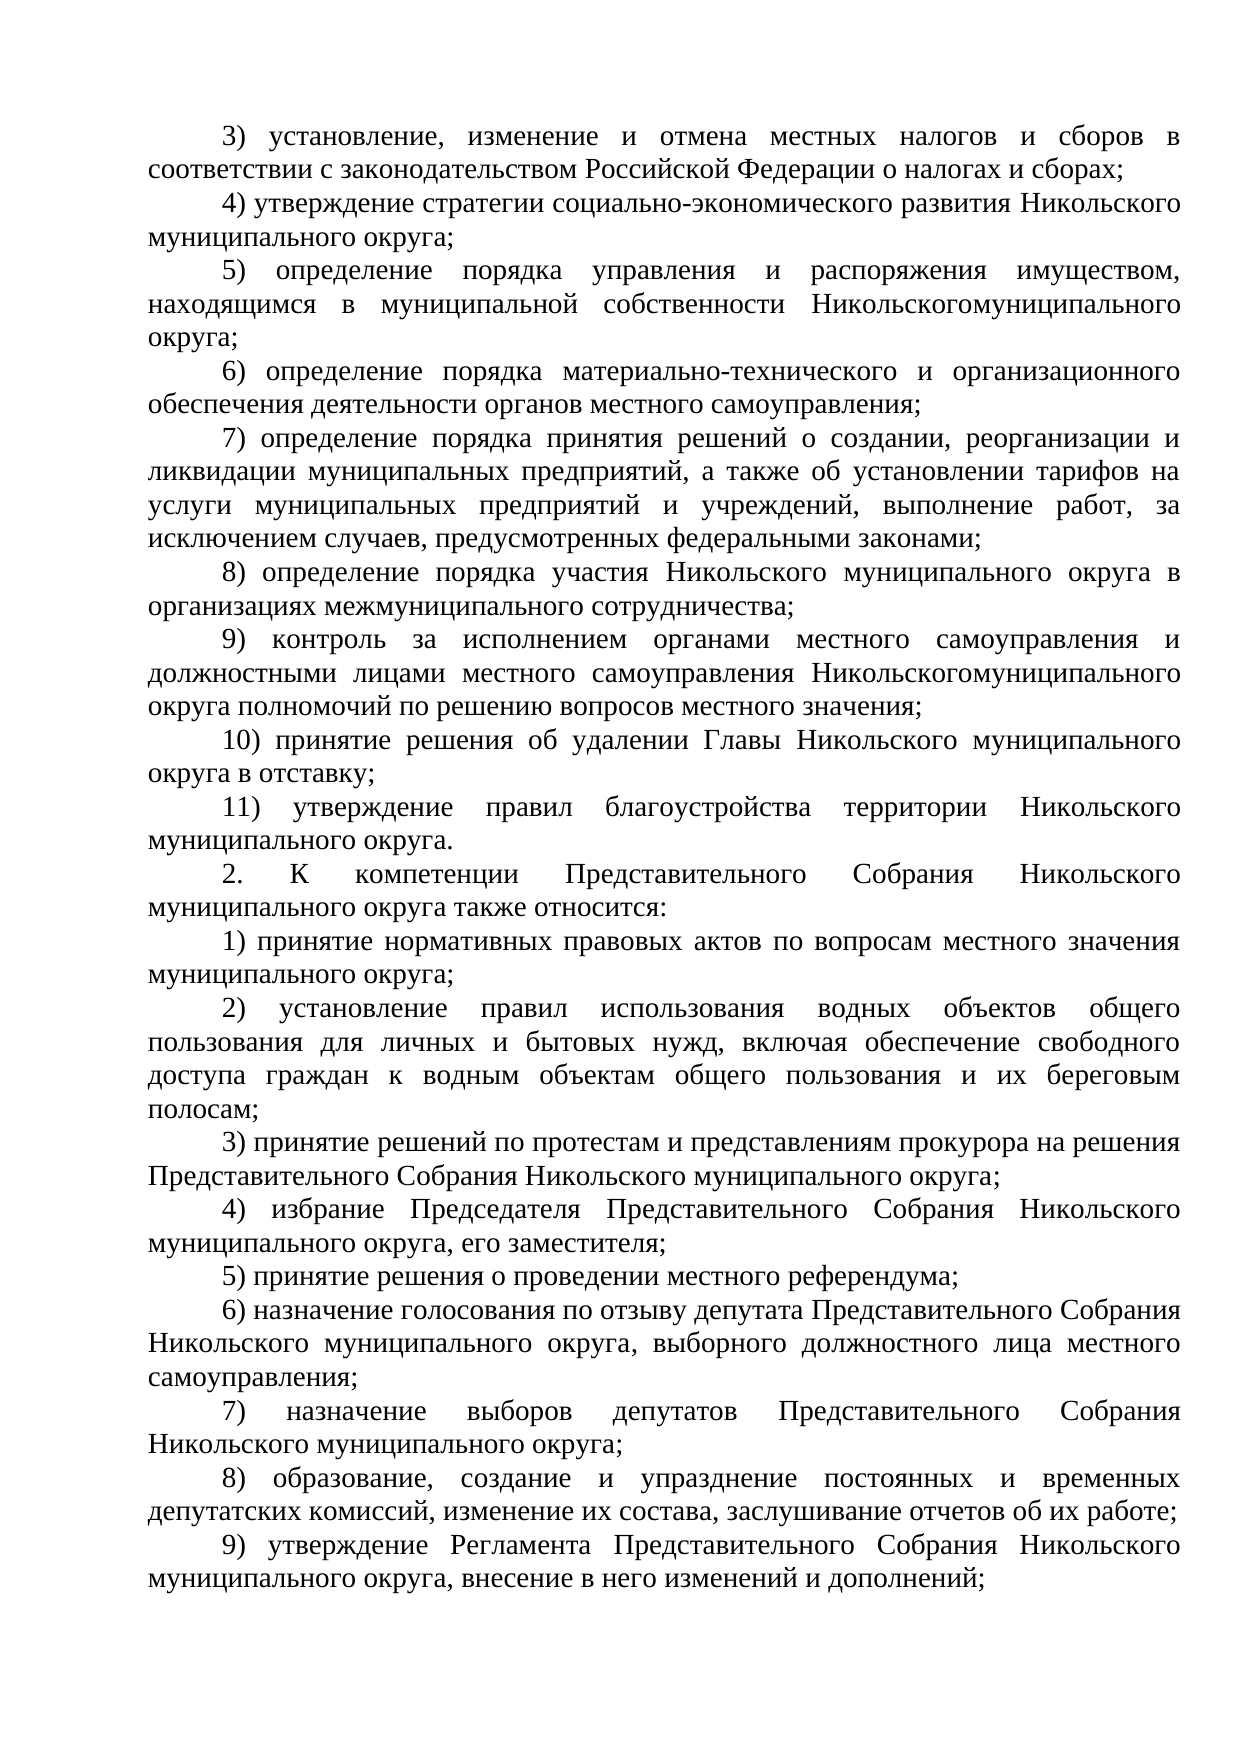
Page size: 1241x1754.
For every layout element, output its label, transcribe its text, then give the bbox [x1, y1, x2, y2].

text 9) контроль за исполнением органами местного самоуправления и должностными лицами местного самоуправления Никольскогомуниципального округа полномочий по решению вопросов местного значения; [148, 621, 1181, 722]
text 8) определение порядка участия Никольского муниципального округа в организациях межмуниципального сотрудничества; [148, 554, 1181, 621]
text 2. К компетенции Представительного Собрания Никольского муниципального округа также относится: [148, 856, 1181, 923]
text 10) принятие решения об удалении Главы Никольского муниципального округа в отставку; [148, 722, 1181, 789]
text 7) определение порядка принятия решений о создании, реорганизации и ликвидации муниципальных предприятий, а также об установлении тарифов на услуги муниципальных предприятий и учреждений, выполнение работ, за исключением случаев, предусмотренных федеральными законами; [148, 420, 1181, 554]
text 6) определение порядка материально-технического и организационного обеспечения деятельности органов местного самоуправления; [148, 353, 1181, 420]
text 6) назначение голосования по отзыву депутата Представительного Собрания Никольского муниципального округа, выборного должностного лица местного самоуправления; [148, 1292, 1181, 1393]
text 8) образование, создание и упразднение постоянных и временных депутатских комиссий, изменение их состава, заслушивание отчетов об их работе; [148, 1460, 1181, 1527]
text 11) утверждение правил благоустройства территории Никольского муниципального округа. [148, 789, 1181, 856]
text 7) назначение выборов депутатов Представительного Собрания Никольского муниципального округа; [148, 1393, 1181, 1460]
text 3) принятие решений по протестам и представлениям прокурора на решения Представительного Собрания Никольского муниципального округа; [148, 1124, 1181, 1191]
text 3) установление, изменение и отмена местных налогов и сборов в соответствии с законодательством Российской Федерации о налогах и сборах; [148, 118, 1181, 185]
text 4) утверждение стратегии социально-экономического развития Никольского муниципального округа; [148, 185, 1181, 252]
text 1) принятие нормативных правовых актов по вопросам местного значения муниципального округа; [148, 923, 1181, 990]
text 2) установление правил использования водных объектов общего пользования для личных и бытовых нужд, включая обеспечение свободного доступа граждан к водным объектам общего пользования и их береговым полосам; [148, 990, 1181, 1124]
text 5) принятие решения о проведении местного референдума; [148, 1258, 1181, 1292]
text 4) избрание Председателя Представительного Собрания Никольского муниципального округа, его заместителя; [148, 1191, 1181, 1258]
text 5) определение порядка управления и распоряжения имуществом, находящимся в муниципальной собственности Никольскогомуниципального округа; [148, 252, 1181, 353]
text 9) утверждение Регламента Представительного Собрания Никольского муниципального округа, внесение в него изменений и дополнений; [148, 1527, 1181, 1594]
